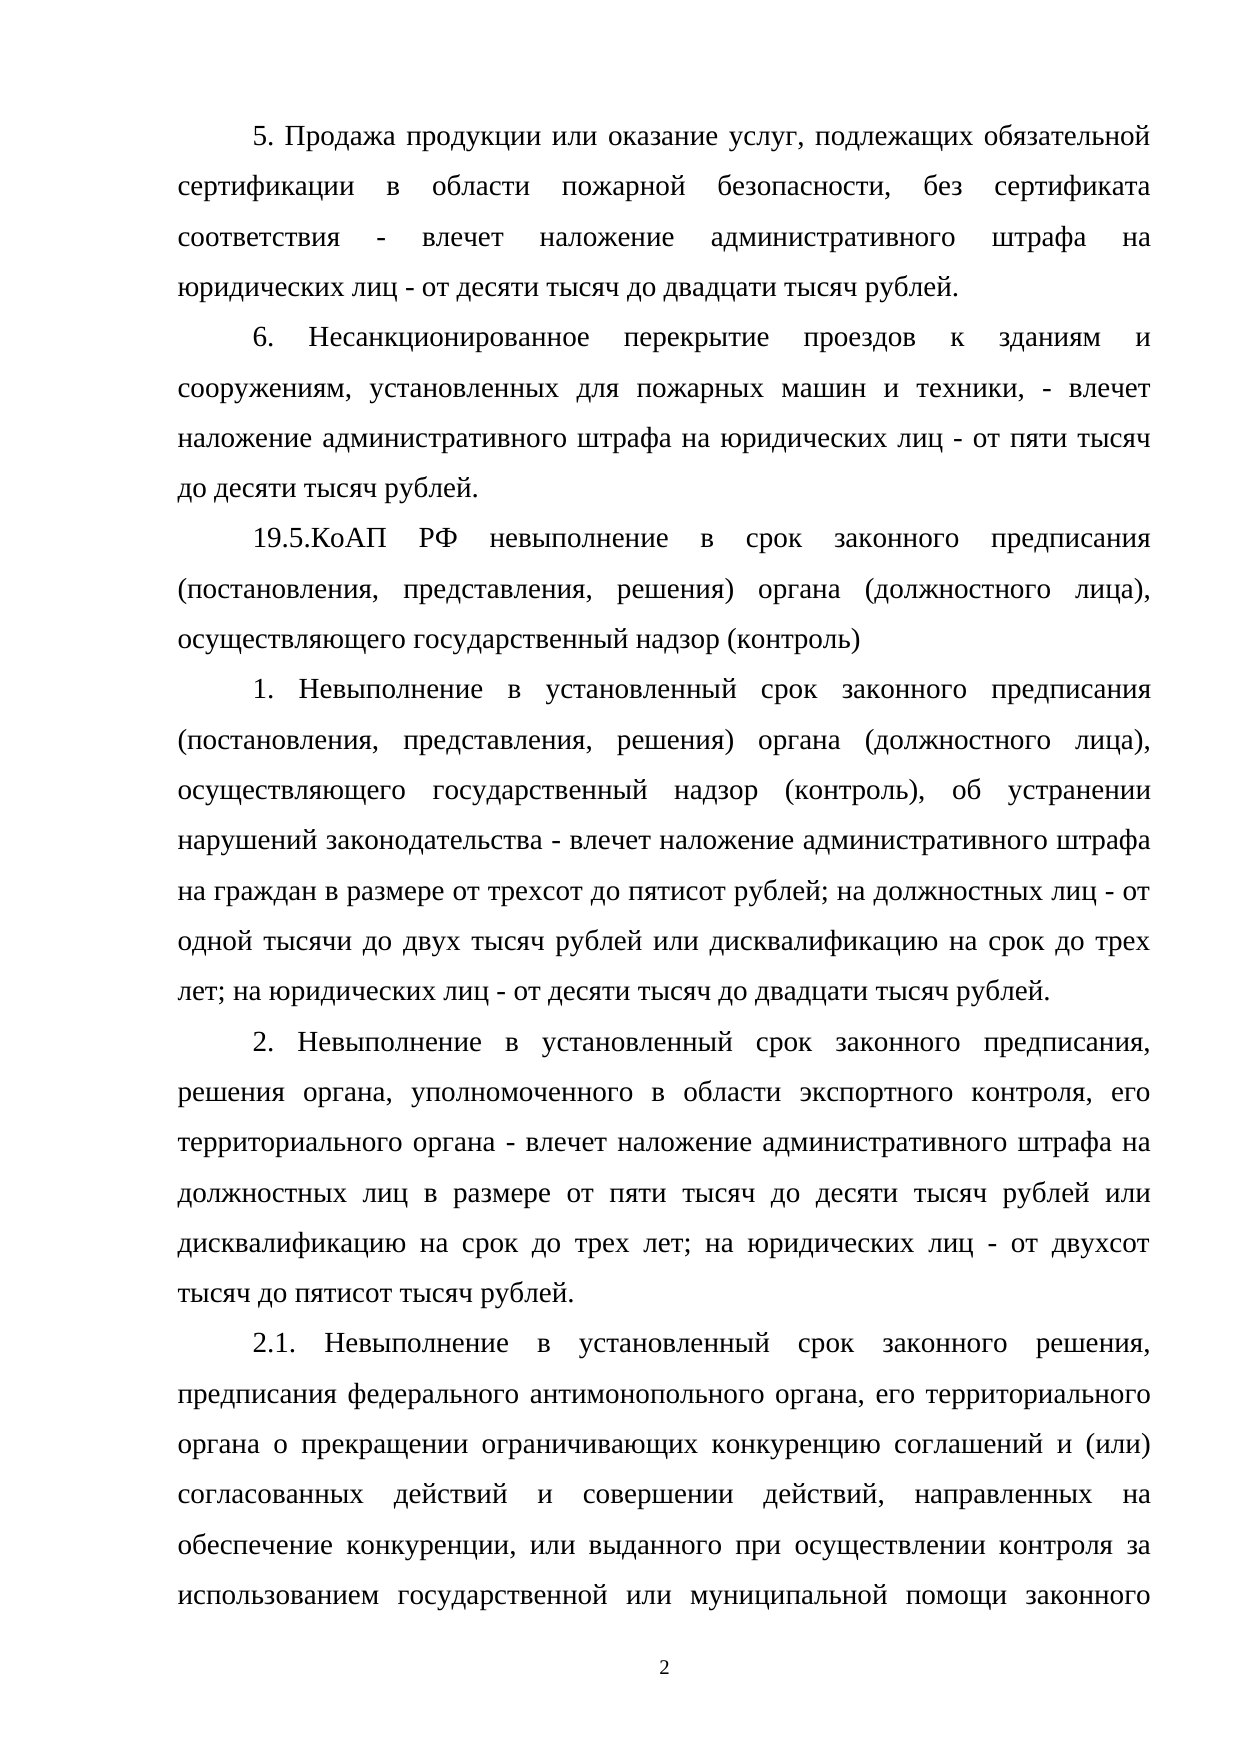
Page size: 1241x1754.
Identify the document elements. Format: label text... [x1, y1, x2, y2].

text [177, 1326, 1152, 1611]
text 1. Невыполнение в установленный срок законного предписания (постановления, представления, решения) органа (должностного лица), осуществляющего государственный надзор (контроль), об устранении нарушений законодательства - влечет наложение административного штрафа на граждан в размере от трехсот до пятисот рублей; на должностных лиц - от одной тысячи до двух тысяч рублей или дисквалификацию на срок до трех лет; на юридических лиц - от десяти тысяч до двадцати тысяч рублей. [177, 672, 1152, 1007]
text 19.5.КоАП РФ невыполнение в срок законного предписания (постановления, представления, решения) органа (должностного лица), осуществляющего государственный надзор (контроль) [177, 521, 1152, 655]
text 2. Невыполнение в установленный срок законного предписания, решения органа, уполномоченного в области экспортного контроля, его территориального органа - влечет наложение административного штрафа на должностных лиц в размере от пяти тысяч до десяти тысяч рублей или дисквалификацию на срок до трех лет; на юридических лиц - от двухсот тысяч до пятисот тысяч рублей. [177, 1024, 1152, 1309]
text 5. Продажа продукции или оказание услуг, подлежащих обязательной сертификации в области пожарной безопасности, без сертификата соответствия - влечет наложение административного штрафа на юридических лиц - от десяти тысяч до двадцати тысяч рублей. [177, 118, 1152, 303]
text 6. Несанкционированное перекрытие проездов к зданиям и сооружениям, установленных для пожарных машин и техники, - влечет наложение административного штрафа на юридических лиц - от пяти тысяч до десяти тысяч рублей. [177, 319, 1152, 504]
